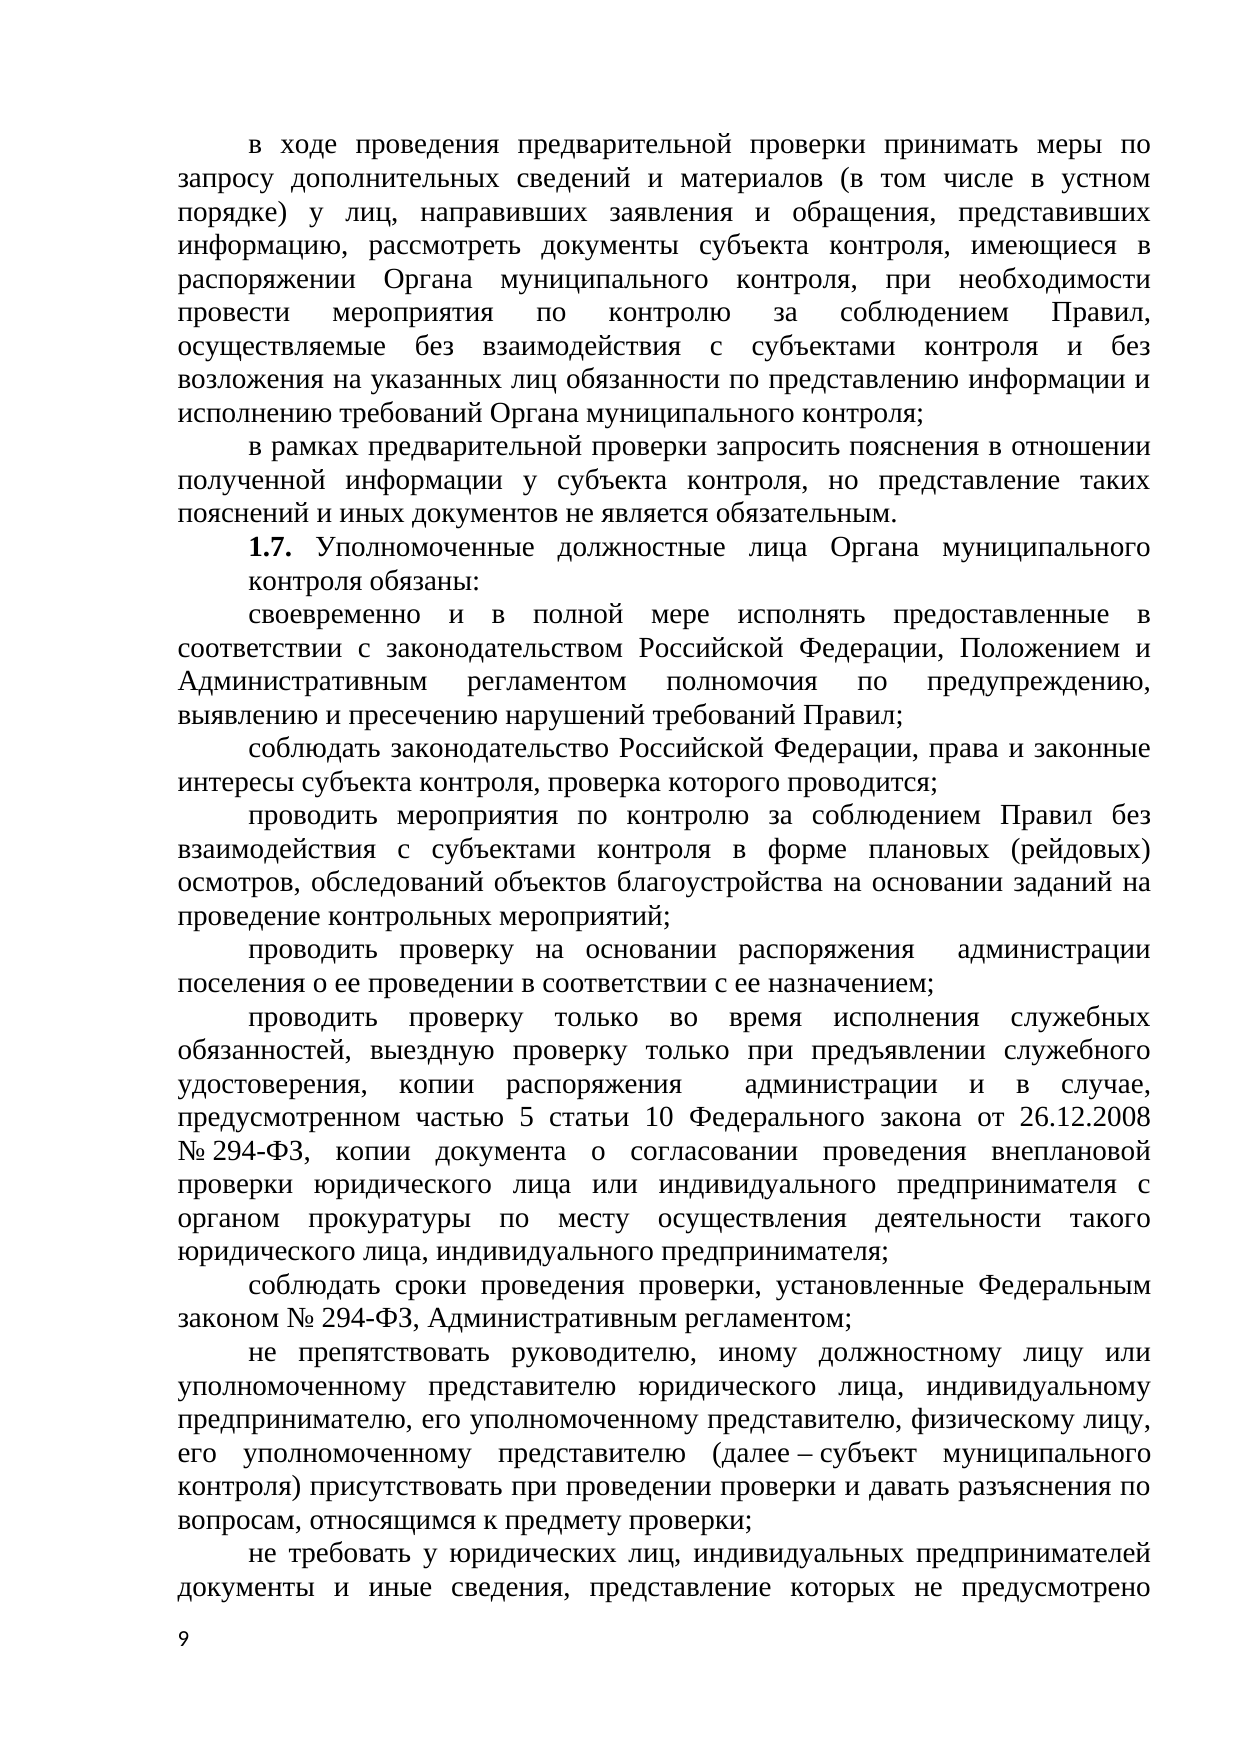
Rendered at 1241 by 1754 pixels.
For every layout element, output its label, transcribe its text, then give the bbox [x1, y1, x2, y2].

text в ходе проведения предварительной проверки принимать меры по запросу дополнительных сведений и материалов (в том числе в устном порядке) у лиц, направивших заявления и обращения, представивших информацию, рассмотреть документы субъекта контроля, имеющиеся в распоряжении Органа муниципального контроля, при необходимости провести мероприятия по контролю за соблюдением Правил, осуществляемые без взаимодействия с субъектами контроля и без возложения на указанных лиц обязанности по представлению информации и исполнению требований Органа муниципального контроля; [177, 127, 1152, 428]
text в рамках предварительной проверки запросить пояснения в отношении полученной информации у субъекта контроля, но представление таких пояснений и иных документов не является обязательным. [177, 428, 1152, 529]
text проводить проверку на основании распоряжения администрации поселения о ее проведении в соответствии с ее назначением; [177, 932, 1152, 999]
text соблюдать сроки проведения проверки, установленные Федеральным законом № 294-ФЗ, Административным регламентом; [177, 1267, 1152, 1334]
text 1.7. Уполномоченные должностные лица Органа муниципального контроля обязаны: [248, 529, 1152, 596]
text своевременно и в полной мере исполнять предоставленные в соответствии с законодательством Российской Федерации, Положением и Административным регламентом полномочия по предупреждению, выявлению и пресечению нарушений требований Правил; [177, 596, 1152, 730]
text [177, 1535, 1152, 1602]
text проводить проверку только во время исполнения служебных обязанностей, выездную проверку только при предъявлении служебного удостоверения, копии распоряжения администрации и в случае, предусмотренном частью 5 статьи 10 Федерального закона от 26.12.2008 № 294-ФЗ, копии документа о согласовании проведения внеплановой проверки юридического лица или индивидуального предпринимателя с органом прокуратуры по месту осуществления деятельности такого юридического лица, индивидуального предпринимателя; [177, 999, 1152, 1267]
text не препятствовать руководителю, иному должностному лицу или уполномоченному представителю юридического лица, индивидуальному предпринимателю, его уполномоченному представителю, физическому лицу, его уполномоченному представителю (далее – субъект муниципального контроля) присутствовать при проведении проверки и давать разъяснения по вопросам, относящимся к предмету проверки; [177, 1334, 1152, 1535]
text проводить мероприятия по контролю за соблюдением Правил без взаимодействия с субъектами контроля в форме плановых (рейдовых) осмотров, обследований объектов благоустройства на основании заданий на проведение контрольных мероприятий; [177, 797, 1152, 932]
text соблюдать законодательство Российской Федерации, права и законные интересы субъекта контроля, проверка которого проводится; [177, 730, 1152, 797]
